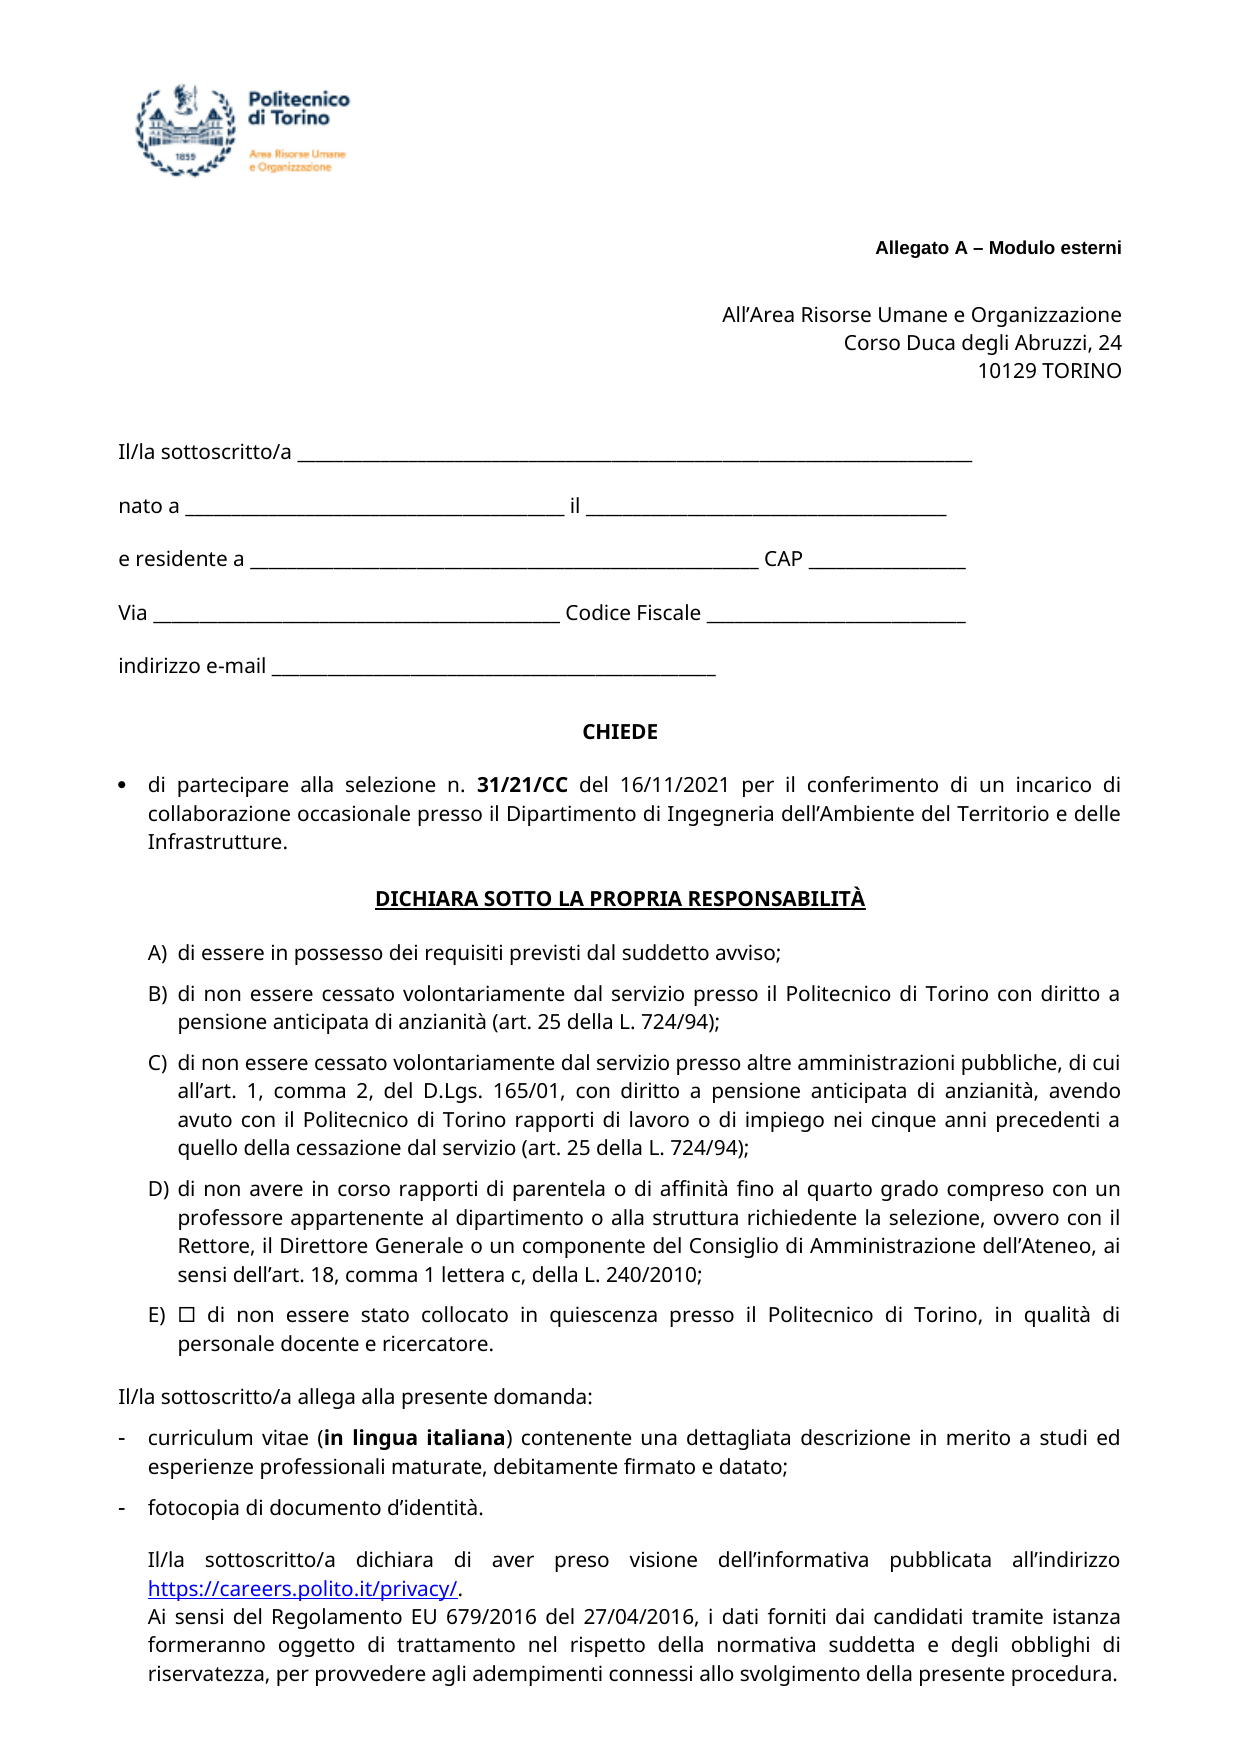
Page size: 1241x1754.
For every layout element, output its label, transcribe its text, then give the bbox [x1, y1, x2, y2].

text DICHIARA SOTTO LA PROPRIA RESPONSABILITÀ [118, 884, 1122, 913]
text Corso Duca degli Abruzzi, 24 [591, 328, 1122, 357]
text Il/la sottoscritto/a _________________________________________________________________________ [118, 437, 1122, 466]
list di non essere stato collocato in quiescenza presso il Politecnico di Torino, in qualità di personale docente e ricercatore. [148, 1301, 1122, 1357]
text Ai sensi del Regolamento EU 679/2016 del 27/04/2016, i dati forniti dai candidati tramite istanza formeranno oggetto di trattamento nel rispetto della normativa suddetta e degli obblighi di riservatezza, per provvedere agli adempimenti connessi allo svolgimento della presente procedura. [148, 1602, 1122, 1687]
list fotocopia di documento d’identità. [118, 1493, 1122, 1521]
list di non essere cessato volontariamente dal servizio presso il Politecnico di Torino con diritto a pensione anticipata di anzianità (art. 25 della L. 724/94); [148, 979, 1122, 1036]
text 10129 TORINO [591, 357, 1122, 385]
list di non essere cessato volontariamente dal servizio presso altre amministrazioni pubbliche, di cui all’art. 1, comma 2, del D.Lgs. 165/01, con diritto a pensione anticipata di anzianità, avendo avuto con il Politecnico di Torino rapporti di lavoro o di impiego nei cinque anni precedenti a quello della cessazione dal servizio (art. 25 della L. 724/94); [148, 1048, 1122, 1162]
text e residente a _______________________________________________________ CAP _________________ [118, 544, 1122, 573]
list di non avere in corso rapporti di parentela o di affinità fino al quarto grado compreso con un professore appartenente al dipartimento o alla struttura richiedente la selezione, ovvero con il Rettore, il Direttore Generale o un componente del Consiglio di Amministrazione dell’Ateneo, ai sensi dell’art. 18, comma 1 lettera c, della L. 240/2010; [148, 1174, 1122, 1288]
text All’Area Risorse Umane e Organizzazione [591, 300, 1122, 328]
text Il/la sottoscritto/a dichiara di aver preso visione dell’informativa pubblicata all’indirizzo https://careers.polito.it/privacy/. [148, 1545, 1122, 1602]
list di partecipare alla selezione n. 31/21/CC del 16/11/2021 per il conferimento di un incarico di collaborazione occasionale presso il Dipartimento di Ingegneria dell’Ambiente del Territorio e delle Infrastrutture. [118, 771, 1122, 856]
list curriculum vitae (in lingua italiana) contenente una dettagliata descrizione in merito a studi ed esperienze professionali maturate, debitamente firmato e datato; [118, 1423, 1122, 1480]
text indirizzo e-mail ________________________________________________ [118, 651, 1122, 680]
text nato a _________________________________________ il _______________________________________ [118, 491, 1122, 519]
text Il/la sottoscritto/a allega alla presente domanda: [118, 1382, 1122, 1411]
text Via ____________________________________________ Codice Fiscale ____________________________ [118, 598, 1122, 626]
list di essere in possesso dei requisiti previsti dal suddetto avviso; [148, 938, 1122, 966]
text CHIEDE [118, 717, 1122, 746]
